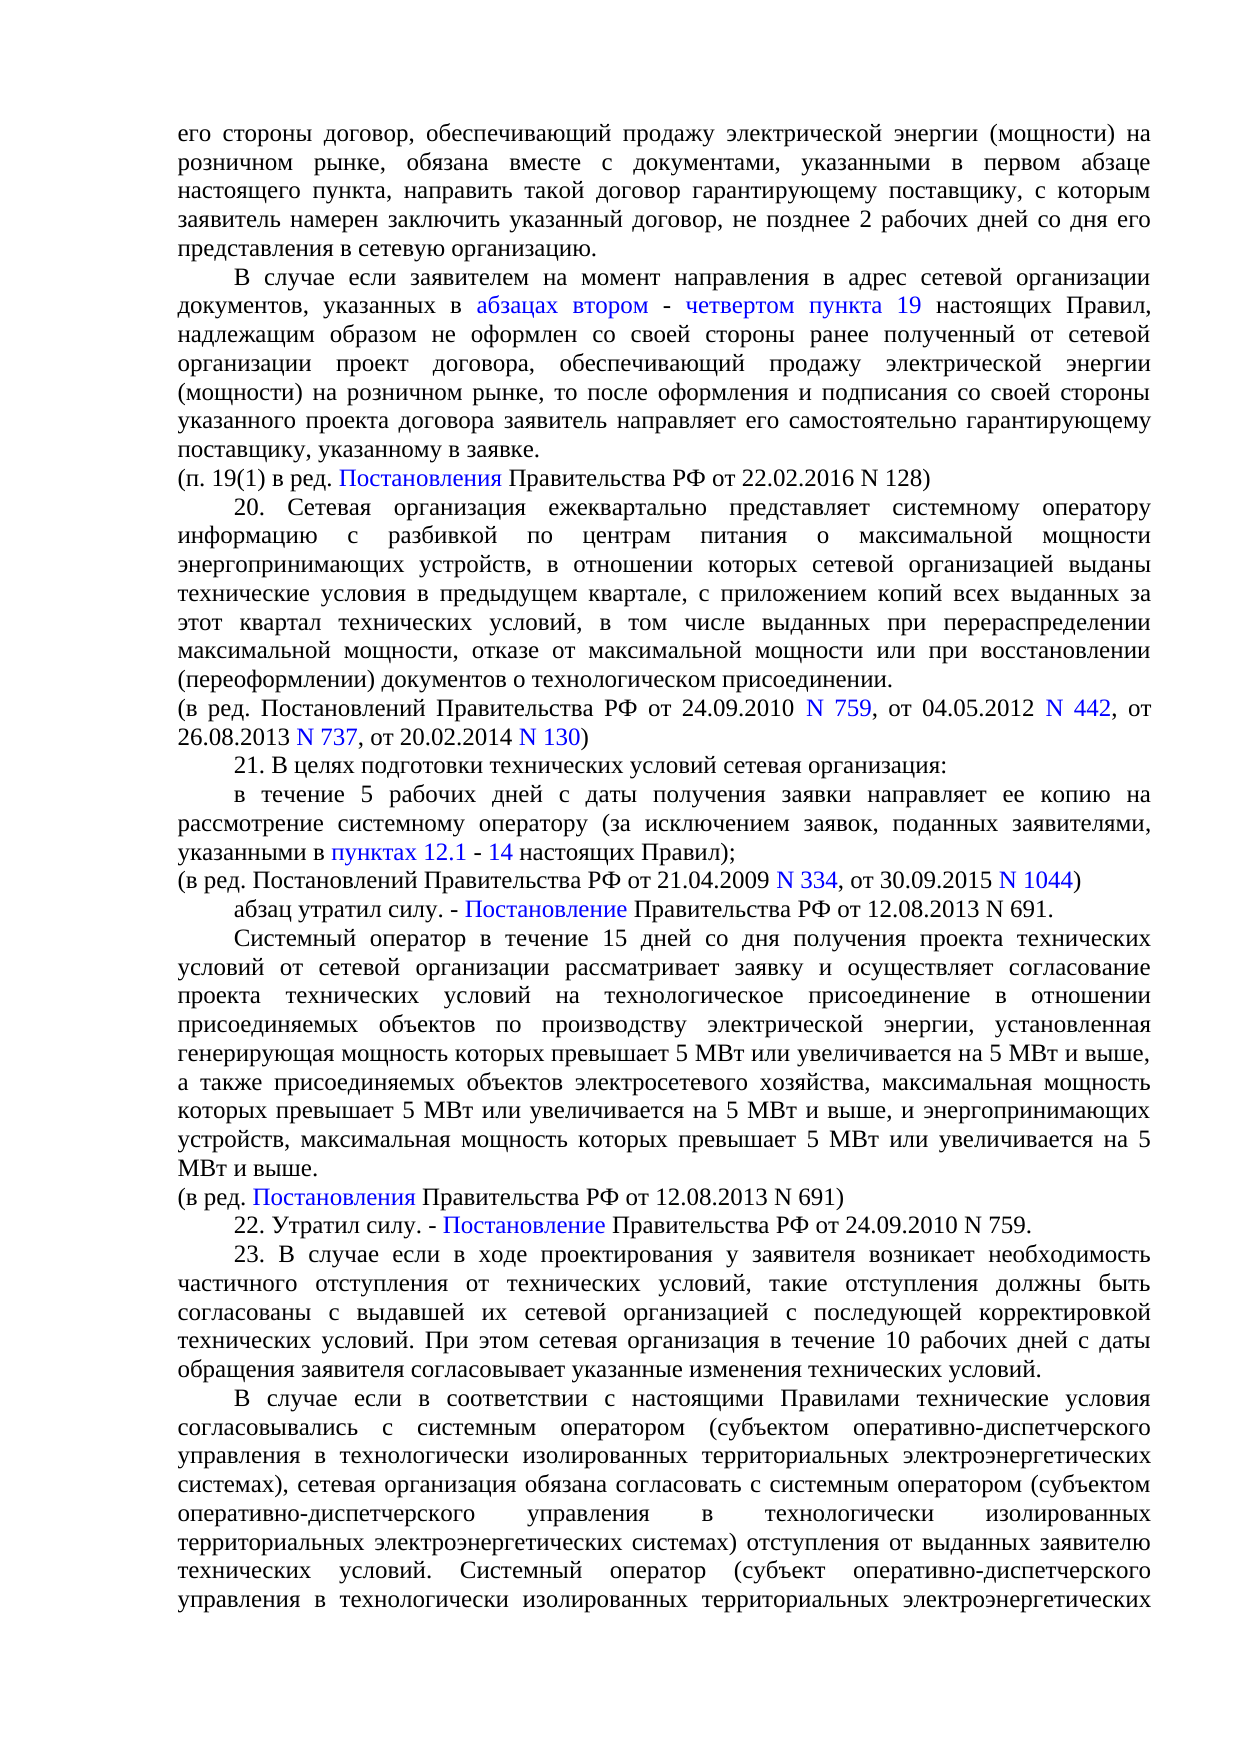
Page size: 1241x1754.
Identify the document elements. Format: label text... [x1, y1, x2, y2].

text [177, 118, 1152, 262]
text абзац утратил силу. - Постановление Правительства РФ от 12.08.2013 N 691. [177, 894, 1152, 923]
text 20. Сетевая организация ежеквартально представляет системному оператору информацию с разбивкой по центрам питания о максимальной мощности энергопринимающих устройств, в отношении которых сетевой организацией выданы технические условия в предыдущем квартале, с приложением копий всех выданных за этот квартал технических условий, в том числе выданных при перераспределении максимальной мощности, отказе от максимальной мощности или при восстановлении (переоформлении) документов о технологическом присоединении. [177, 492, 1152, 693]
text в течение 5 рабочих дней с даты получения заявки направляет ее копию на рассмотрение системному оператору (за исключением заявок, поданных заявителями, указанными в пунктах 12.1 - 14 настоящих Правил); [177, 779, 1152, 866]
text 21. В целях подготовки технических условий сетевая организация: [177, 751, 1152, 779]
text (в ред. Постановлений Правительства РФ от 21.04.2009 N 334, от 30.09.2015 N 1044) [177, 866, 1152, 894]
text В случае если заявителем на момент направления в адрес сетевой организации документов, указанных в абзацах втором - четвертом пункта 19 настоящих Правил, надлежащим образом не оформлен со своей стороны ранее полученный от сетевой организации проект договора, обеспечивающий продажу электрической энергии (мощности) на розничном рынке, то после оформления и подписания со своей стороны указанного проекта договора заявитель направляет его самостоятельно гарантирующему поставщику, указанному в заявке. [177, 262, 1152, 463]
text 22. Утратил силу. - Постановление Правительства РФ от 24.09.2010 N 759. [177, 1211, 1152, 1239]
text 23. В случае если в ходе проектирования у заявителя возникает необходимость частичного отступления от технических условий, такие отступления должны быть согласованы с выдавшей их сетевой организацией с последующей корректировкой технических условий. При этом сетевая организация в течение 10 рабочих дней с даты обращения заявителя согласовывает указанные изменения технических условий. [177, 1239, 1152, 1383]
text (в ред. Постановления Правительства РФ от 12.08.2013 N 691) [177, 1182, 1152, 1211]
text Системный оператор в течение 15 дней со дня получения проекта технических условий от сетевой организации рассматривает заявку и осуществляет согласование проекта технических условий на технологическое присоединение в отношении присоединяемых объектов по производству электрической энергии, установленная генерирующая мощность которых превышает 5 МВт или увеличивается на 5 МВт и выше, а также присоединяемых объектов электросетевого хозяйства, максимальная мощность которых превышает 5 МВт или увеличивается на 5 МВт и выше, и энергопринимающих устройств, максимальная мощность которых превышает 5 МВт или увеличивается на 5 МВт и выше. [177, 923, 1152, 1182]
text (в ред. Постановлений Правительства РФ от 24.09.2010 N 759, от 04.05.2012 N 442, от 26.08.2013 N 737, от 20.02.2014 N 130) [177, 693, 1152, 751]
text (п. 19(1) в ред. Постановления Правительства РФ от 22.02.2016 N 128) [177, 463, 1152, 492]
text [177, 1383, 1152, 1613]
